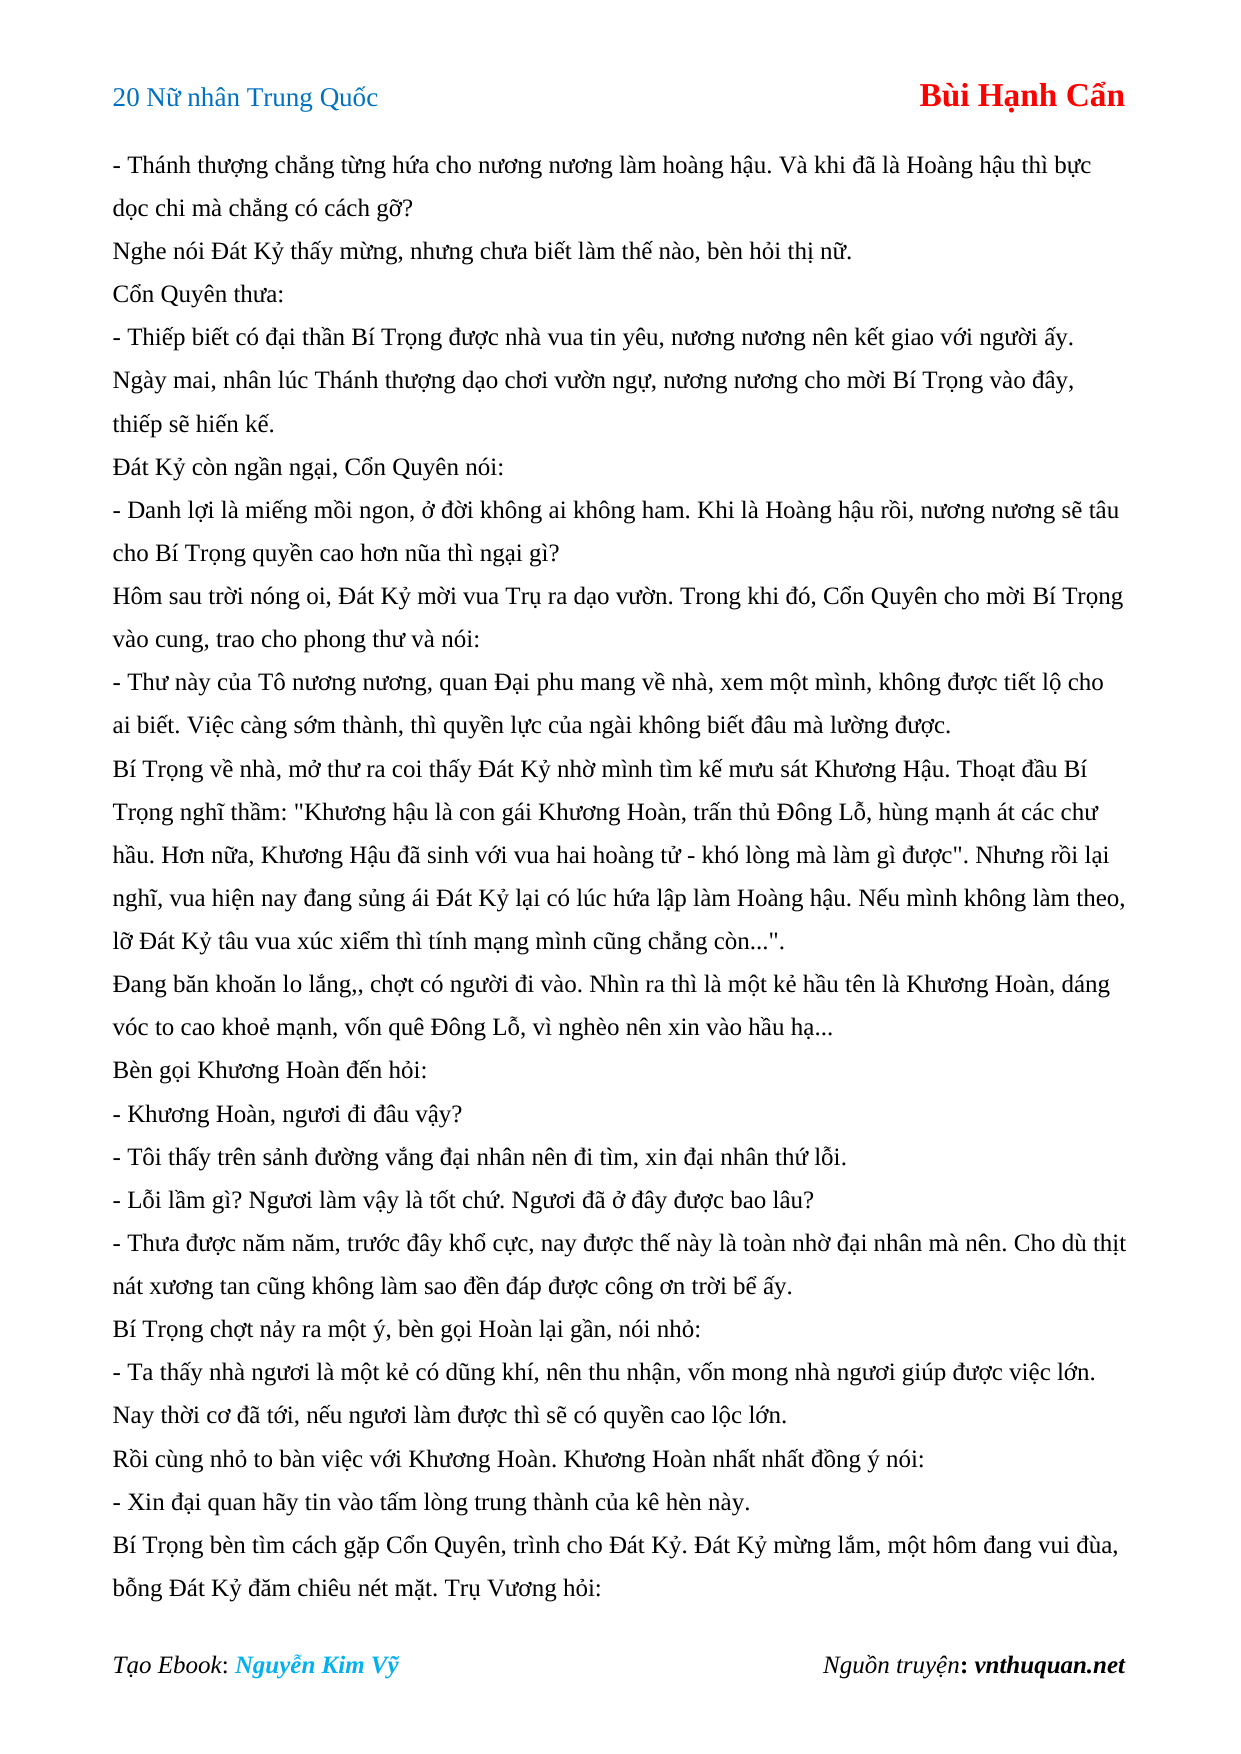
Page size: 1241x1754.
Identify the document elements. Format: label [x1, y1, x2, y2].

text [112, 150, 1128, 1602]
